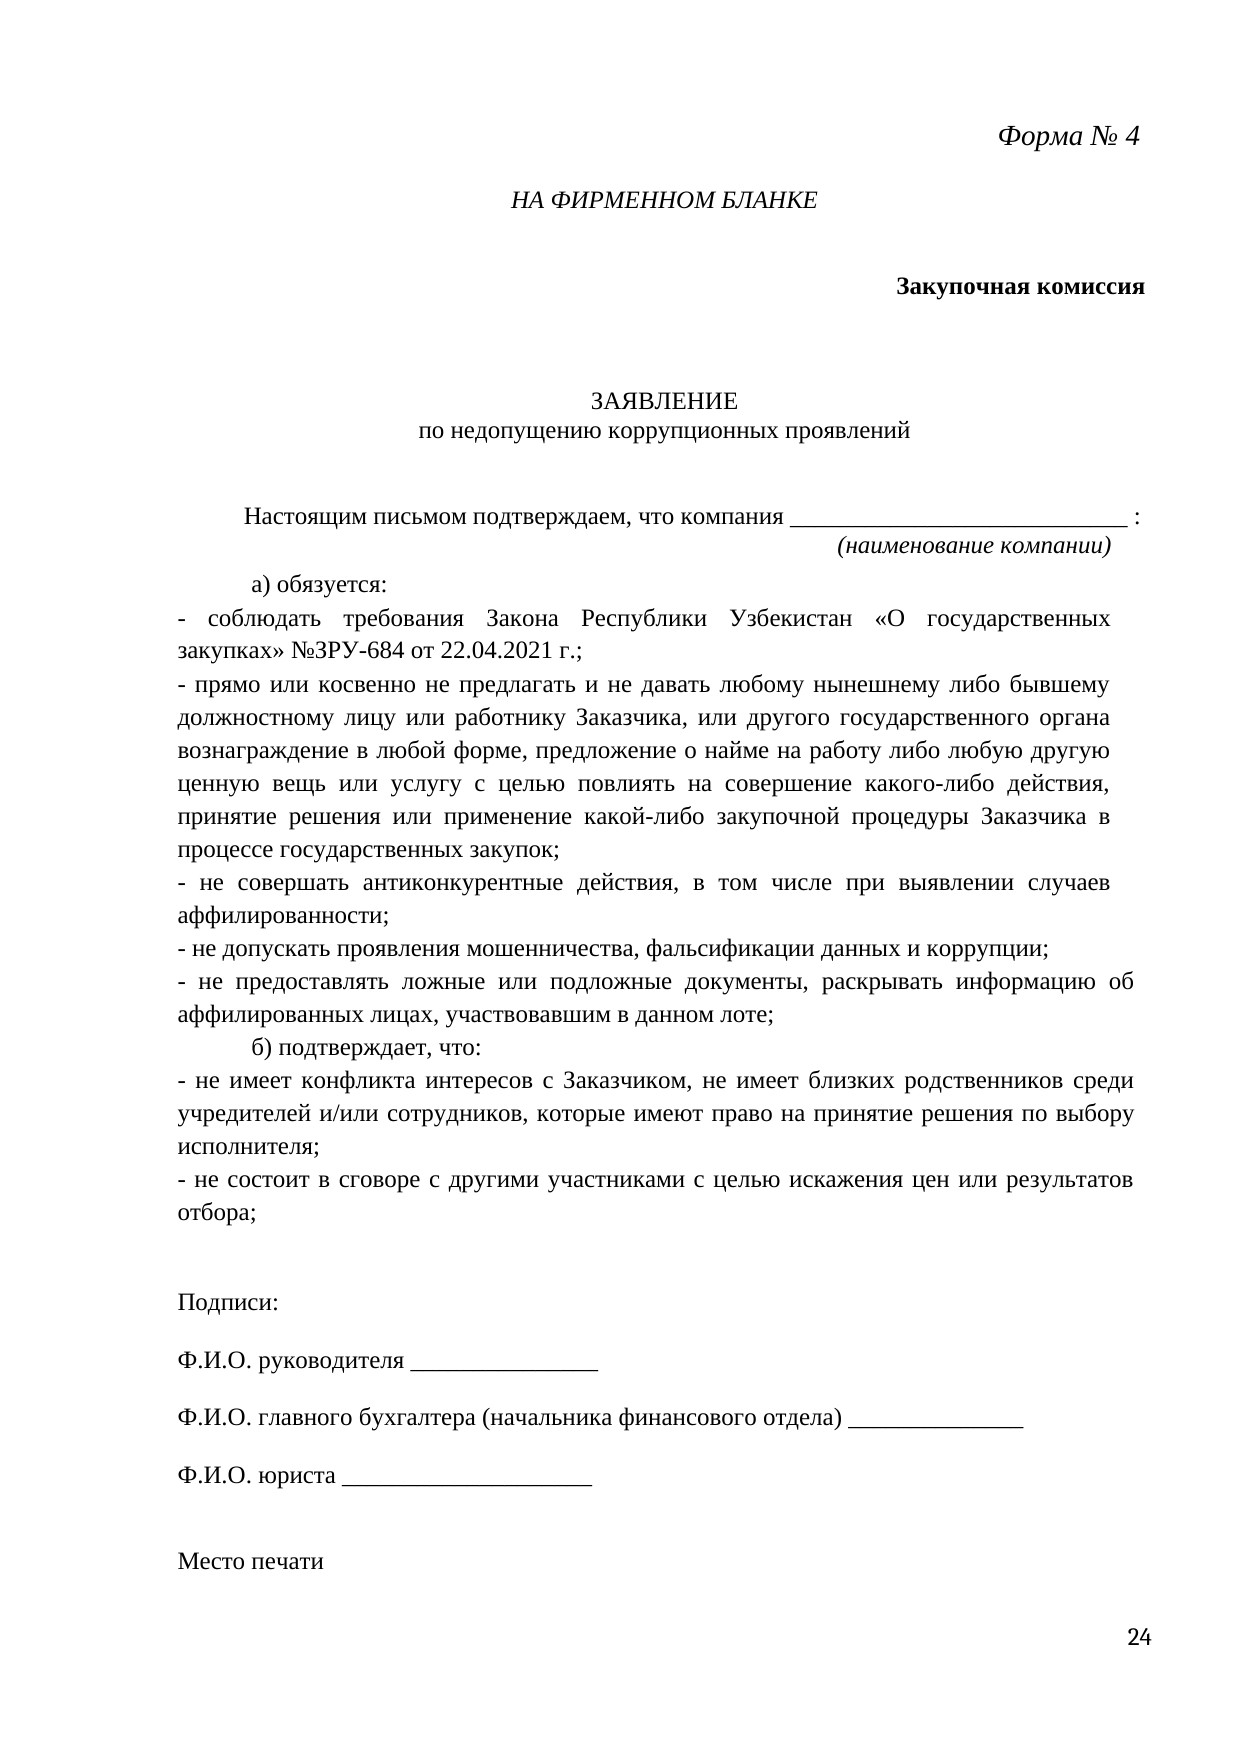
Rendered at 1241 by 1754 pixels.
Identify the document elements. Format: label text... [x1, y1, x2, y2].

text - не допускать проявления мошенничества, фальсификации данных и коррупции; [177, 933, 1135, 962]
text Настоящим письмом подтверждаем, что компания ___________________________ : [177, 501, 1141, 530]
text - не предоставлять ложные или подложные документы, раскрывать информацию об аффилированных лицах, участвовавшим в данном лоте; [177, 966, 1135, 1028]
text - не имеет конфликта интересов с Заказчиком, не имеет близких родственников среди учредителей и/или сотрудников, которые имеют право на принятие решения по выбору исполнителя; [177, 1065, 1135, 1160]
text (наименование компании) [177, 530, 1111, 559]
text Место печати [177, 1546, 1152, 1575]
text - прямо или косвенно не предлагать и не давать любому нынешнему либо бывшему должностному лицу или работнику Заказчика, или другого государственного органа вознаграждение в любой форме, предложение о найме на работу либо любую другую ценную вещь или услугу с целью повлиять на совершение какого-либо действия, принятие решения или применение какой-либо закупочной процедуры Заказчика в процессе государственных закупок; [177, 669, 1111, 862]
text - соблюдать требования Закона Республики Узбекистан «О государственных закупках» №ЗРУ-684 от 22.04.2021 г.; [177, 603, 1111, 664]
text по недопущению коррупционных проявлений [177, 415, 1152, 444]
text Закупочная комиссия [878, 271, 1163, 300]
text Подписи: [177, 1287, 1152, 1316]
text - не совершать антиконкурентные действия, в том числе при выявлении случаев аффилированности; [177, 867, 1111, 928]
text Ф.И.О. главного бухгалтера (начальника финансового отдела) ______________ [177, 1402, 1152, 1431]
text Ф.И.О. руководителя _______________ [177, 1345, 1152, 1374]
text Ф.И.О. юриста ____________________ [177, 1460, 1152, 1489]
text ЗАЯВЛЕНИЕ [177, 386, 1152, 415]
text - не состоит в сговоре с другими участниками с целью искажения цен или результатов отбора; [177, 1164, 1135, 1226]
text НА ФИРМЕННОМ БЛАНКЕ [177, 185, 1152, 214]
text Форма № 4 [915, 118, 1152, 152]
text а) обязуется: [177, 569, 1111, 598]
text б) подтверждает, что: [177, 1032, 1135, 1061]
